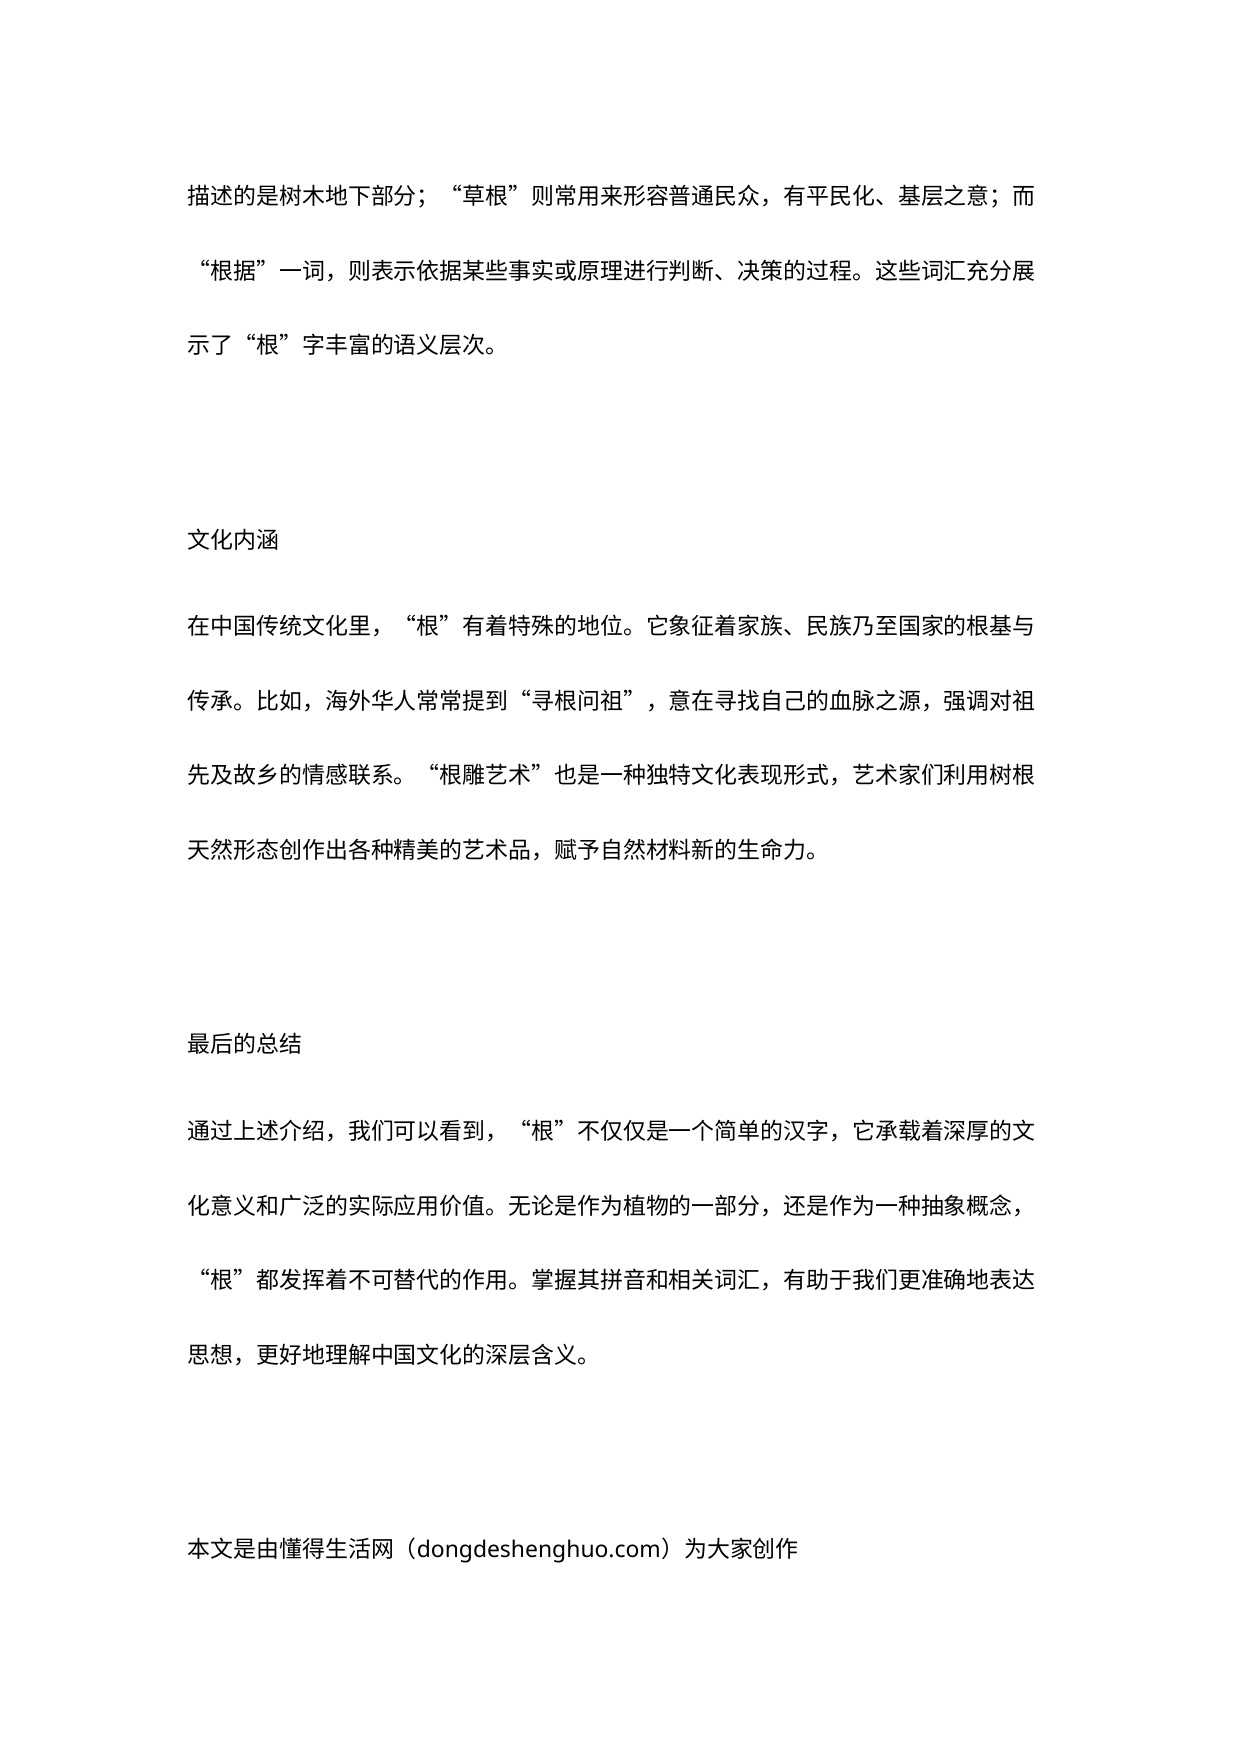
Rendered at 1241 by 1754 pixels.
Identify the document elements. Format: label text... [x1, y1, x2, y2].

text 在中国传统文化里，“根”有着特殊的地位。它象征着家族、民族乃至国家的根基与传承。比如，海外华人常常提到“寻根问祖”，意在寻找自己的血脉之源，强调对祖先及故乡的情感联系。“根雕艺术”也是一种独特文化表现形式，艺术家们利用树根天然形态创作出各种精美的艺术品，赋予自然材料新的生命力。 [187, 592, 1053, 881]
text 通过上述介绍，我们可以看到，“根”不仅仅是一个简单的汉字，它承载着深厚的文化意义和广泛的实际应用价值。无论是作为植物的一部分，还是作为一种抽象概念，“根”都发挥着不可替代的作用。掌握其拼音和相关词汇，有助于我们更准确地表达思想，更好地理解中国文化的深层含义。 [187, 1097, 1053, 1386]
text 文化内涵 [187, 506, 1053, 571]
text 最后的总结 [187, 1011, 1053, 1076]
text 本文是由懂得生活网（dongdeshenghuo.com）为大家创作 [187, 1515, 1053, 1580]
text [187, 162, 1053, 376]
